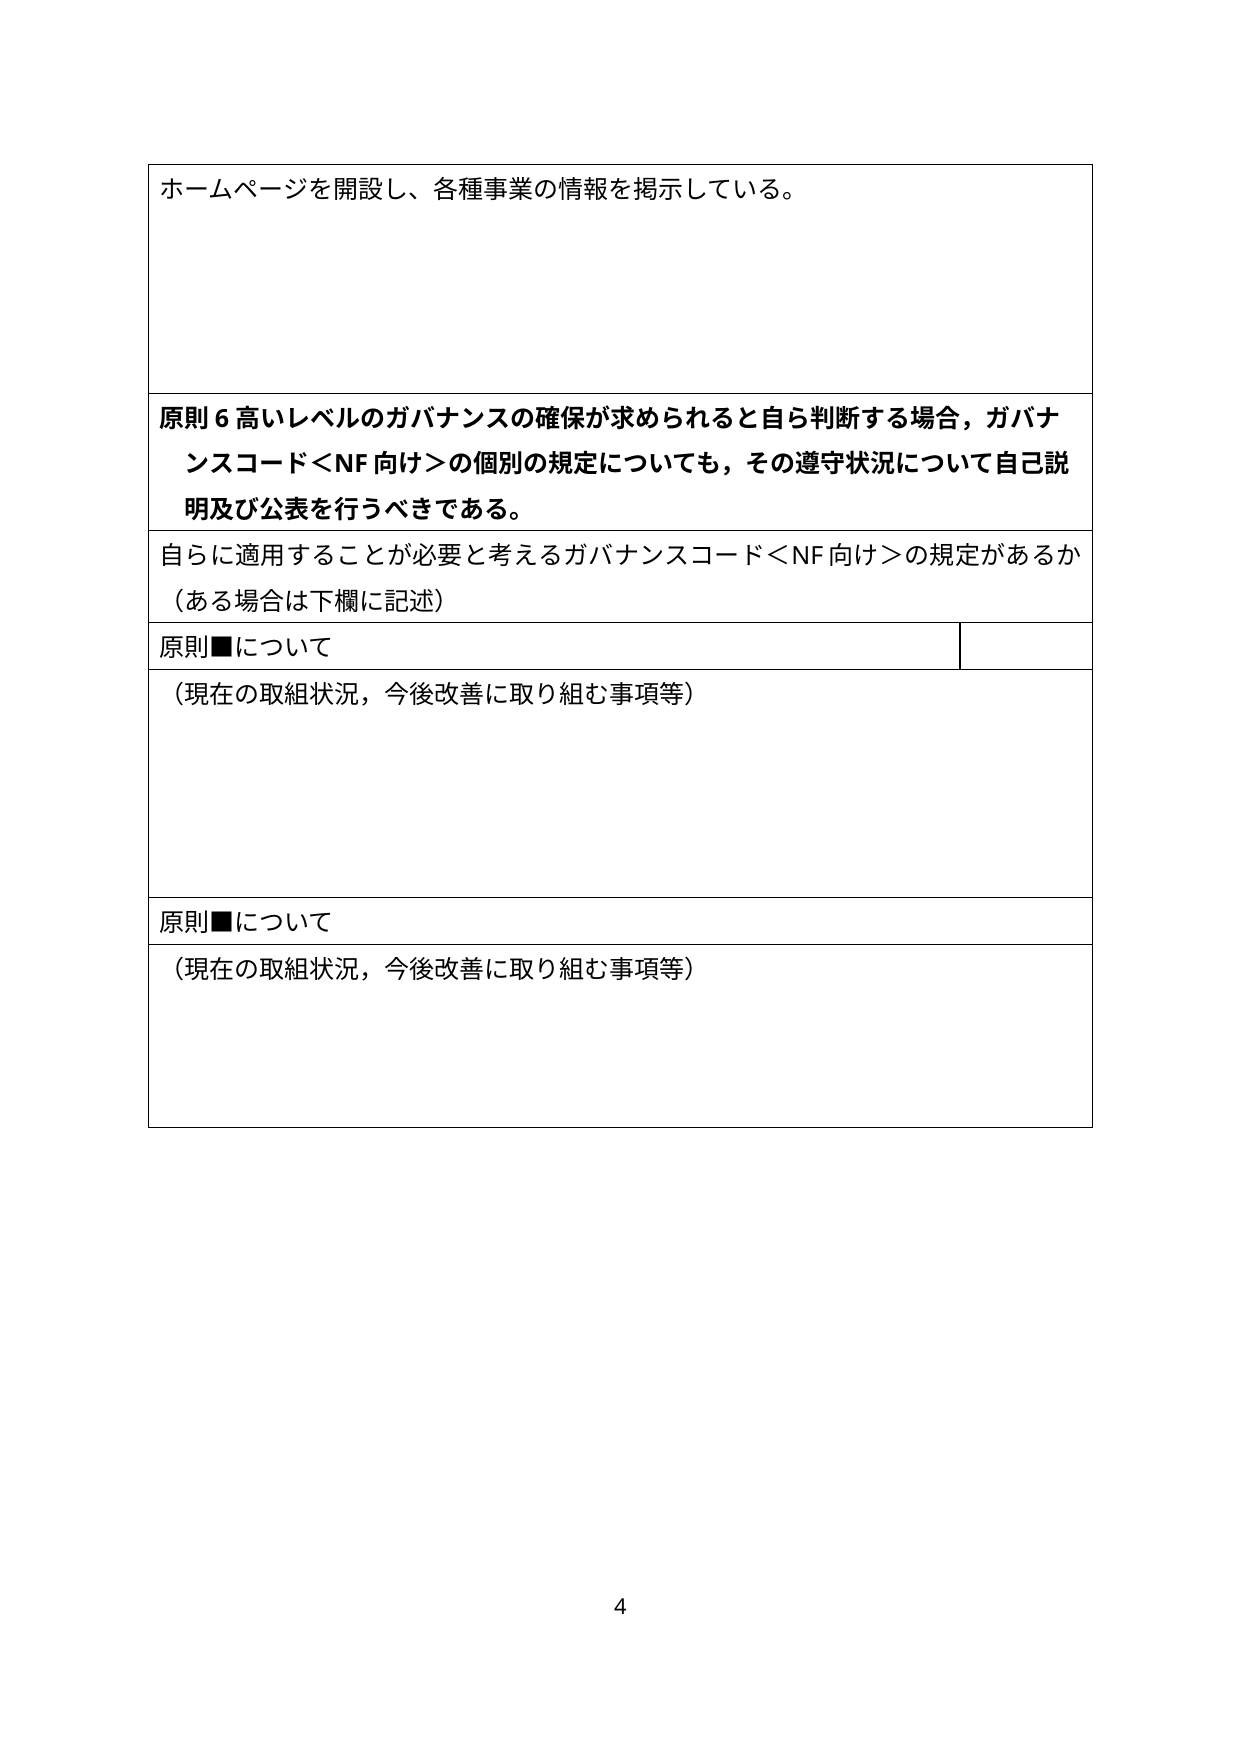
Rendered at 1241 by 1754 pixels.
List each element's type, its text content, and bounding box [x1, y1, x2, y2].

table_cell 原則■について [149, 898, 1092, 944]
table_cell （現在の取組状況，今後改善に取り組む事項等） [149, 670, 1092, 897]
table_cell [149, 165, 1092, 392]
table_cell [961, 623, 1092, 669]
table_cell 自らに適用することが必要と考えるガバナンスコード＜NF向け＞の規定があるか（ある場合は下欄に記述） [149, 531, 1092, 622]
table_cell 原則■について [149, 623, 959, 669]
table_cell （現在の取組状況，今後改善に取り組む事項等） [149, 945, 1092, 1127]
table_cell 原則6 高いレベルのガバナンスの確保が求められると自ら判断する場合，ガバナンスコード＜NF向け＞の個別の規定についても，その遵守状況について自己説明及び公表を行うべきである。 [149, 394, 1092, 530]
